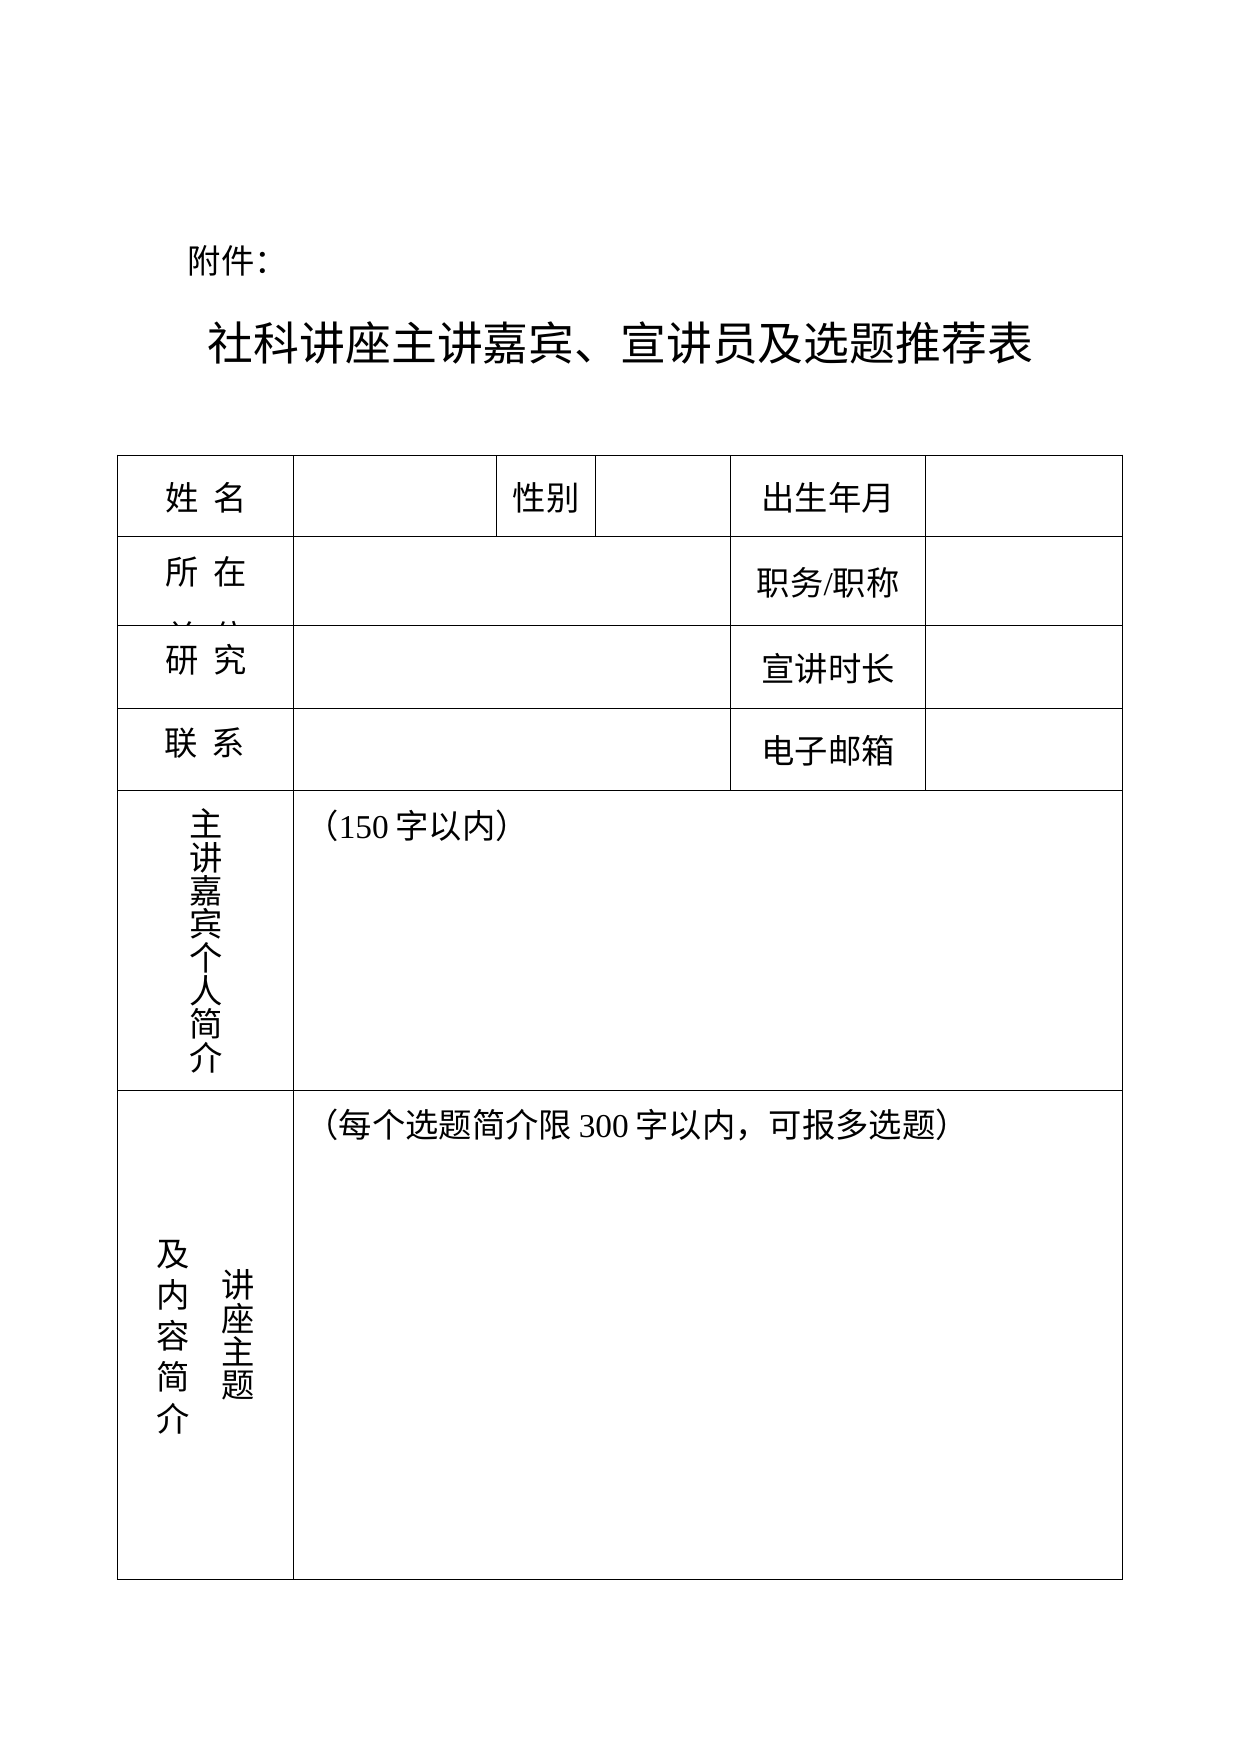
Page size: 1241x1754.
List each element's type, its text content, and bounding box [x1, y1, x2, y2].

table_cell （每个选题简介限300字以内，可报多选题） [294, 1091, 1122, 1579]
table_header 出生年月 [731, 456, 925, 536]
table_cell 研 究 方 向 [118, 626, 293, 707]
table_cell 主讲嘉宾个人简介 [118, 791, 293, 1090]
table_cell 电子邮箱 [731, 709, 925, 790]
table_cell [294, 626, 730, 707]
table_cell [926, 537, 1122, 625]
table_cell [926, 626, 1122, 707]
table_header [294, 456, 496, 536]
text 社科讲座主讲嘉宾、宣讲员及选题推荐表 [187, 292, 1053, 389]
table_header 姓 名 [118, 456, 293, 536]
table_header [926, 456, 1122, 536]
table_cell 讲座主题 及 内 容 简 介 [118, 1091, 293, 1579]
table_cell 职务/职称 [731, 537, 925, 625]
table_cell （150字以内） [294, 791, 1122, 1090]
table_header [596, 456, 730, 536]
table_cell 所 在 单 位 [118, 537, 293, 625]
table_cell 联 系 电 话 [118, 709, 293, 790]
table_cell [926, 709, 1122, 790]
text 附件： [187, 227, 1053, 292]
table_cell [294, 709, 730, 790]
table_cell 宣讲时长 [731, 626, 925, 707]
table_cell [294, 537, 730, 625]
table_header 性别 [497, 456, 595, 536]
